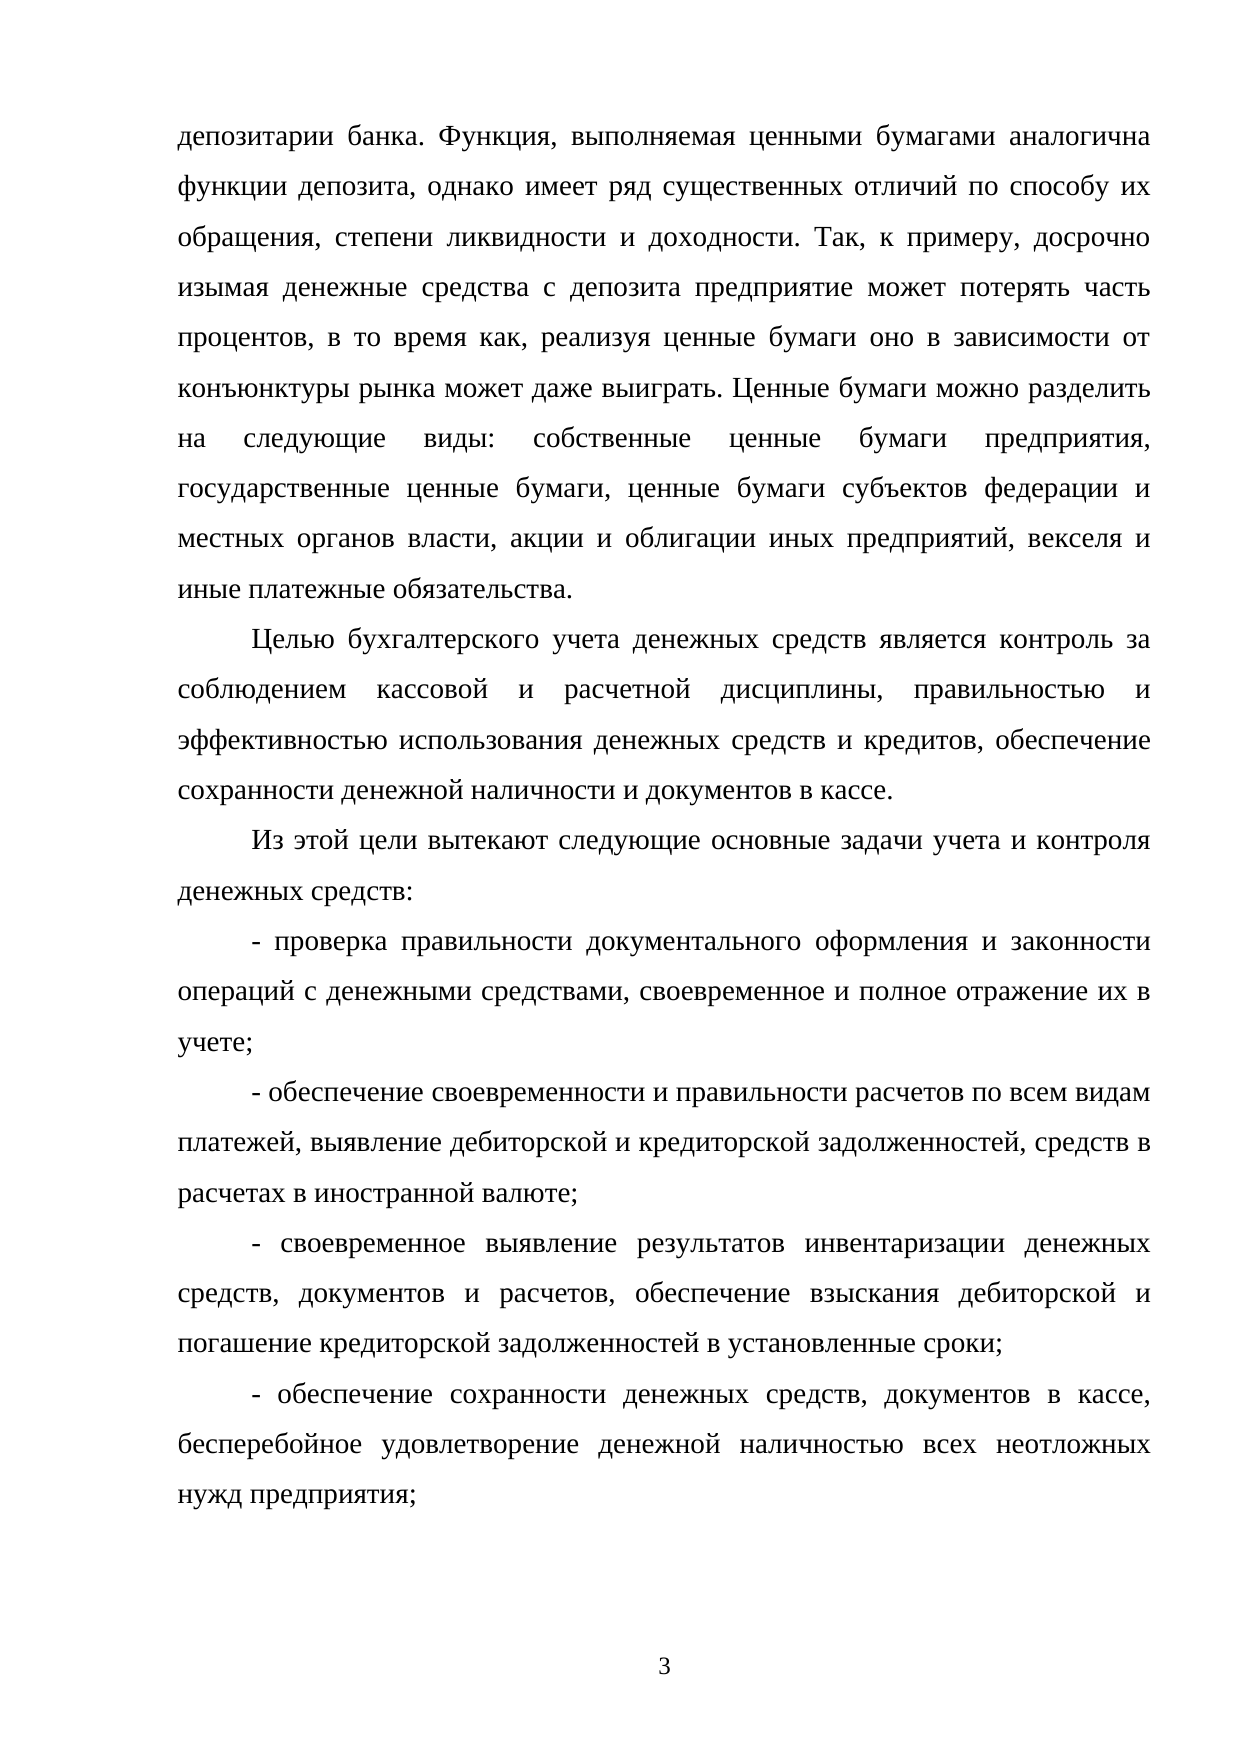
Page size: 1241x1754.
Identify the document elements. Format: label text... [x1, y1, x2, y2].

text - обеспечение своевременности и правильности расчетов по всем видам платежей, выявление дебиторской и кредиторской задолженностей, средств в расчетах в иностранной валюте; [177, 1074, 1152, 1208]
text - своевременное выявление результатов инвентаризации денежных средств, документов и расчетов, обеспечение взыскания дебиторской и погашение кредиторской задолженностей в установленные сроки; [177, 1225, 1152, 1359]
text - проверка правильности документального оформления и законности операций с денежными средствами, своевременное и полное отражение их в учете; [177, 923, 1152, 1057]
text - обеспечение сохранности денежных средств, документов в кассе, бесперебойное удовлетворение денежной наличностью всех неотложных нужд предприятия; [177, 1376, 1152, 1510]
text Из этой цели вытекают следующие основные задачи учета и контроля денежных средств: [177, 822, 1152, 906]
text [177, 118, 1152, 604]
text Целью бухгалтерского учета денежных средств является контроль за соблюдением кассовой и расчетной дисциплины, правильностью и эффективностью использования денежных средств и кредитов, обеспечение сохранности денежной наличности и документов в кассе. [177, 621, 1152, 806]
